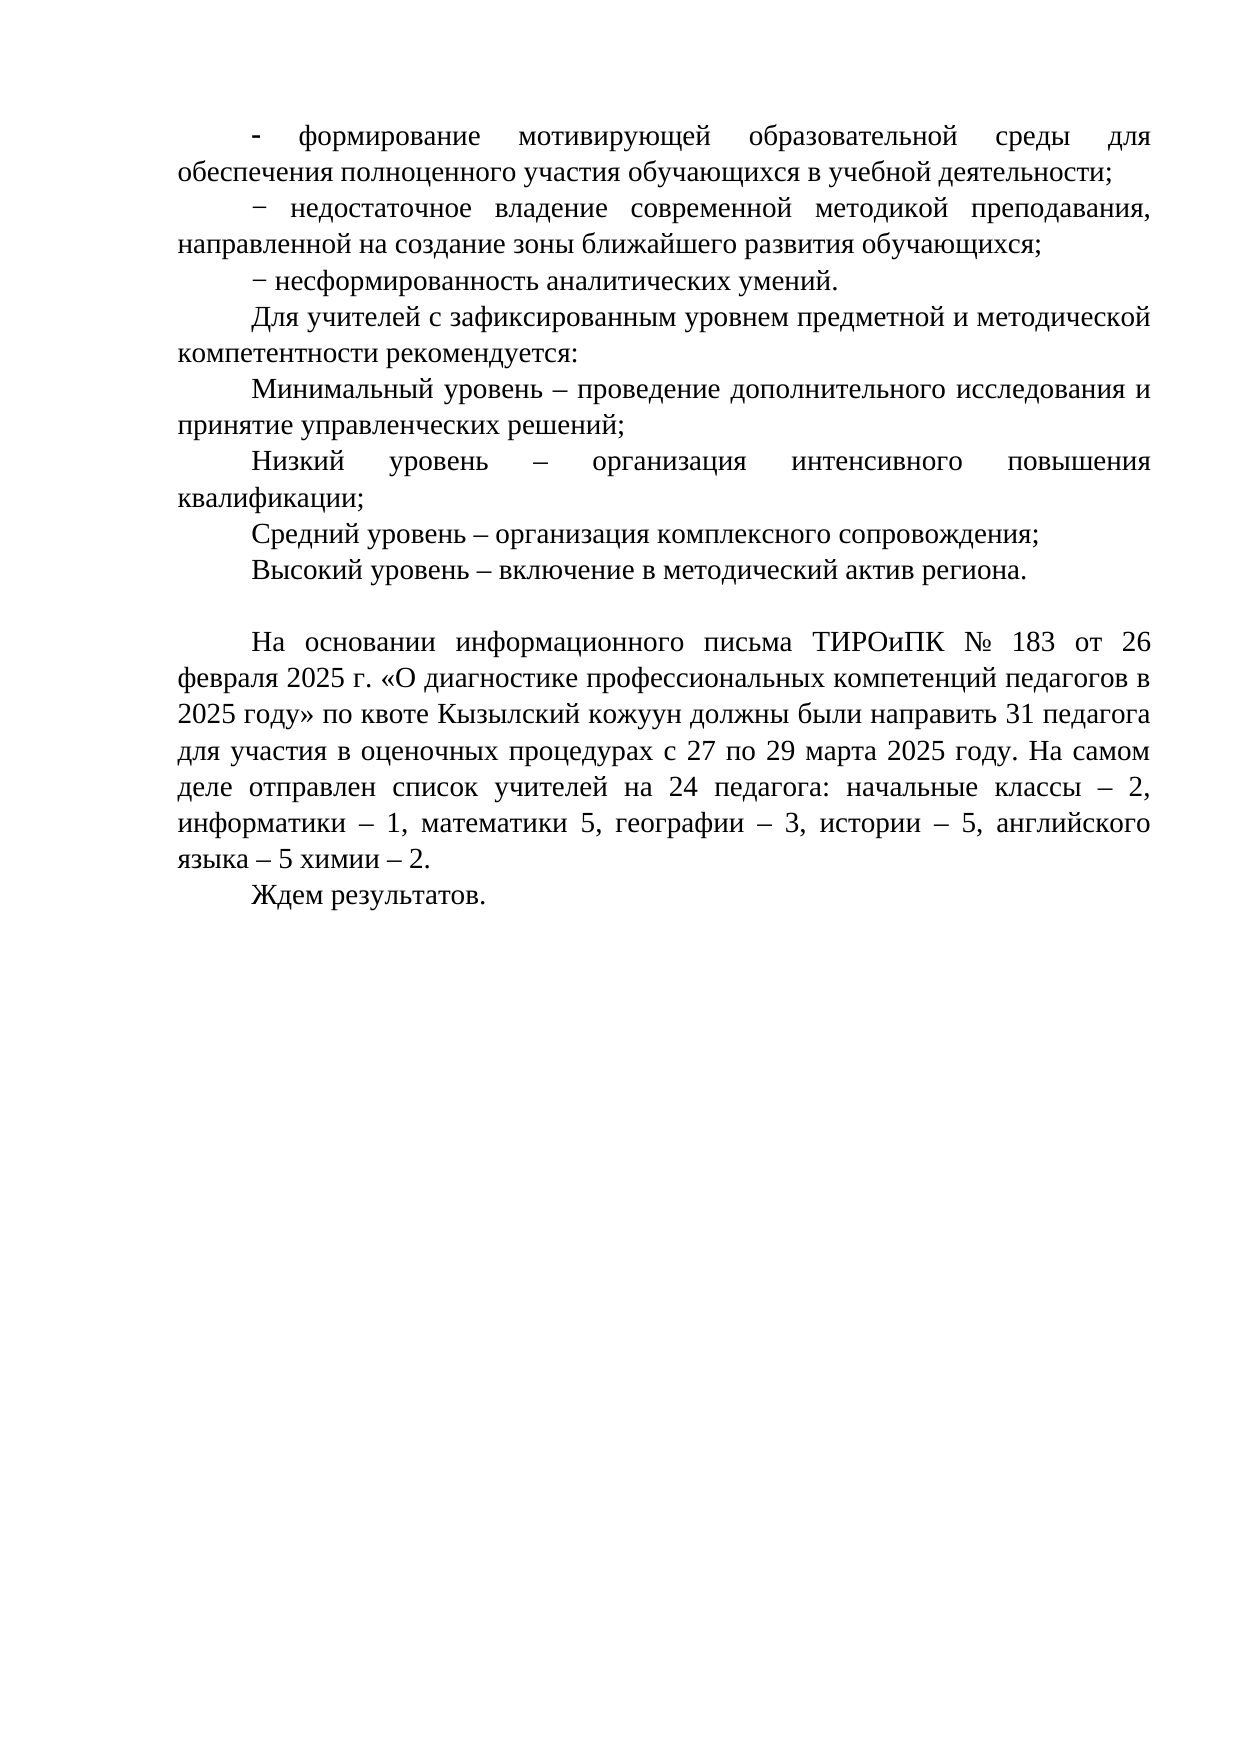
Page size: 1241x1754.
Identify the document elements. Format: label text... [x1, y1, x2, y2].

text Высокий уровень – включение в методический актив региона. [177, 552, 1152, 586]
text Минимальный уровень – проведение дополнительного исследования и принятие управленческих решений; [177, 371, 1152, 441]
text Средний уровень – организация комплексного сопровождения; [177, 516, 1152, 549]
text Ждем результатов. [177, 877, 1152, 911]
text На основании информационного письма ТИРОиПК № 183 от 26 февраля 2025 г. «О диагностике профессиональных компетенций педагогов в 2025 году» по квоте Кызылский кожуун должны были направить 31 педагога для участия в оценочных процедурах с 27 по 29 марта 2025 году. На самом деле отправлен список учителей на 24 педагога: начальные классы – 2, информатики – 1, математики 5, географии – 3, истории – 5, английского языка – 5 химии – 2. [177, 624, 1152, 875]
text − недостаточное владение современной методикой преподавания, направленной на создание зоны ближайшего развития обучающихся; [177, 191, 1152, 260]
text формирование мотивирующей образовательной среды для обеспечения полноценного участия обучающихся в учебной деятельности; [177, 118, 1152, 188]
text Для учителей с зафиксированным уровнем предметной и методической компетентности рекомендуется: [177, 299, 1152, 369]
text Низкий уровень – организация интенсивного повышения квалификации; [177, 443, 1152, 513]
text − несформированность аналитических умений. [177, 263, 1152, 296]
